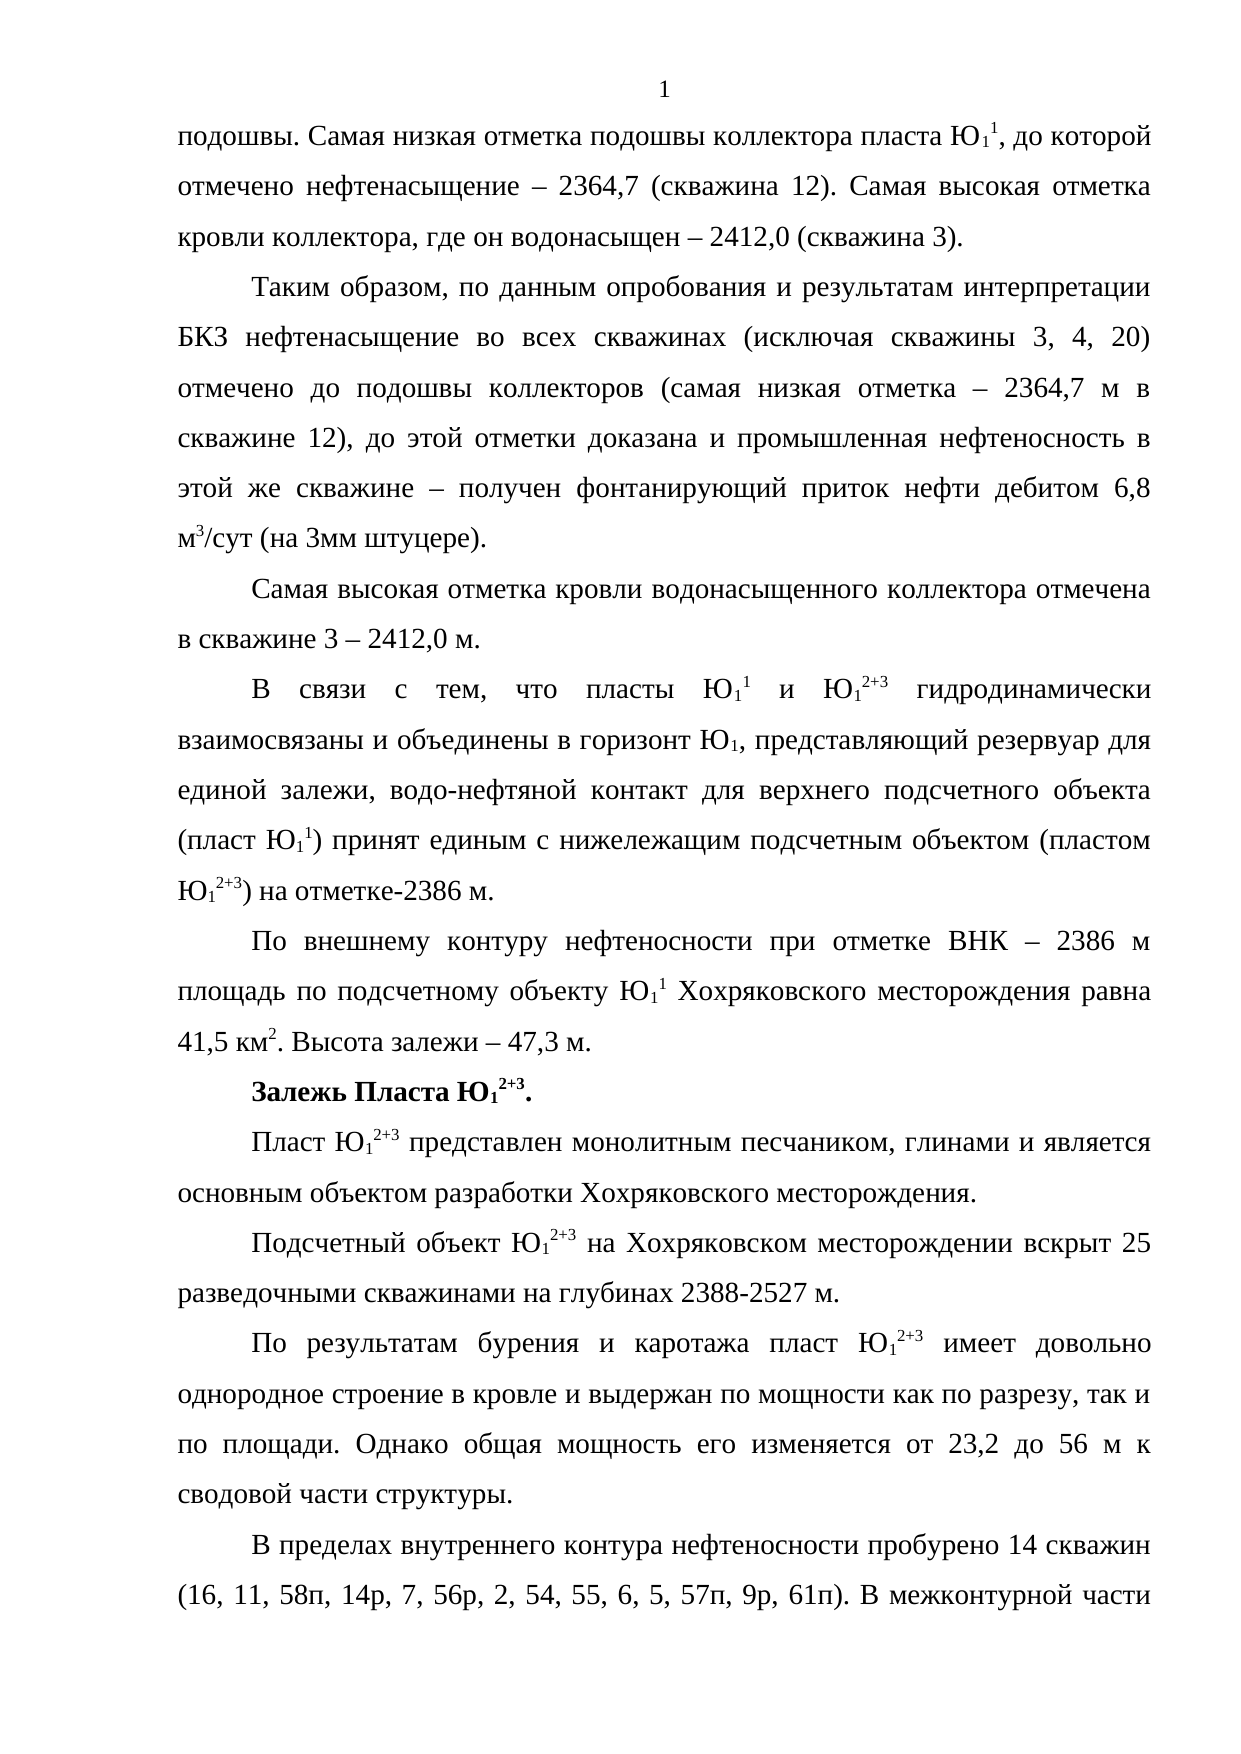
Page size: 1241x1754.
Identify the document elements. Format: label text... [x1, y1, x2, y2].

text Подсчетный объект Ю12+3 на Хохряковском месторождении вскрыт 25 разведочными скважинами на глубинах 2388-2527 м. [177, 1225, 1152, 1309]
text По результатам бурения и каротажа пласт Ю12+3 имеет довольно однородное строение в кровле и выдержан по мощности как по разрезу, так и по площади. Однако общая мощность его изменяется от 23,2 до 56 м к сводовой части структуры. [177, 1326, 1152, 1510]
text Самая высокая отметка кровли водонасыщенного коллектора отмечена в скважине 3 – 2412,0 м. [177, 571, 1152, 655]
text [177, 118, 1152, 252]
text Пласт Ю12+3 представлен монолитным песчаником, глинами и является основным объектом разработки Хохряковского месторождения. [177, 1124, 1152, 1208]
text Таким образом, по данным опробования и результатам интерпретации БКЗ нефтенасыщение во всех скважинах (исключая скважины 3, 4, 20) отмечено до подошвы коллекторов (самая низкая отметка – 2364,7 м в скважине 12), до этой отметки доказана и промышленная нефтеносность в этой же скважине – получен фонтанирующий приток нефти дебитом 6,8 м3/сут (на 3мм штуцере). [177, 269, 1152, 554]
text В связи с тем, что пласты Ю11 и Ю12+3 гидродинамически взаимосвязаны и объединены в горизонт Ю1, представляющий резервуар для единой залежи, водо-нефтяной контакт для верхнего подсчетного объекта (пласт Ю11) принят единым с нижележащим подсчетным объектом (пластом Ю12+3) на отметке-2386 м. [177, 672, 1152, 906]
text Залежь Пласта Ю12+3. [177, 1074, 1152, 1108]
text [177, 1527, 1152, 1611]
text По внешнему контуру нефтеносности при отметке ВНК – 2386 м площадь по подсчетному объекту Ю11 Хохряковского месторождения равна 41,5 км2. Высота залежи – 47,3 м. [177, 923, 1152, 1057]
